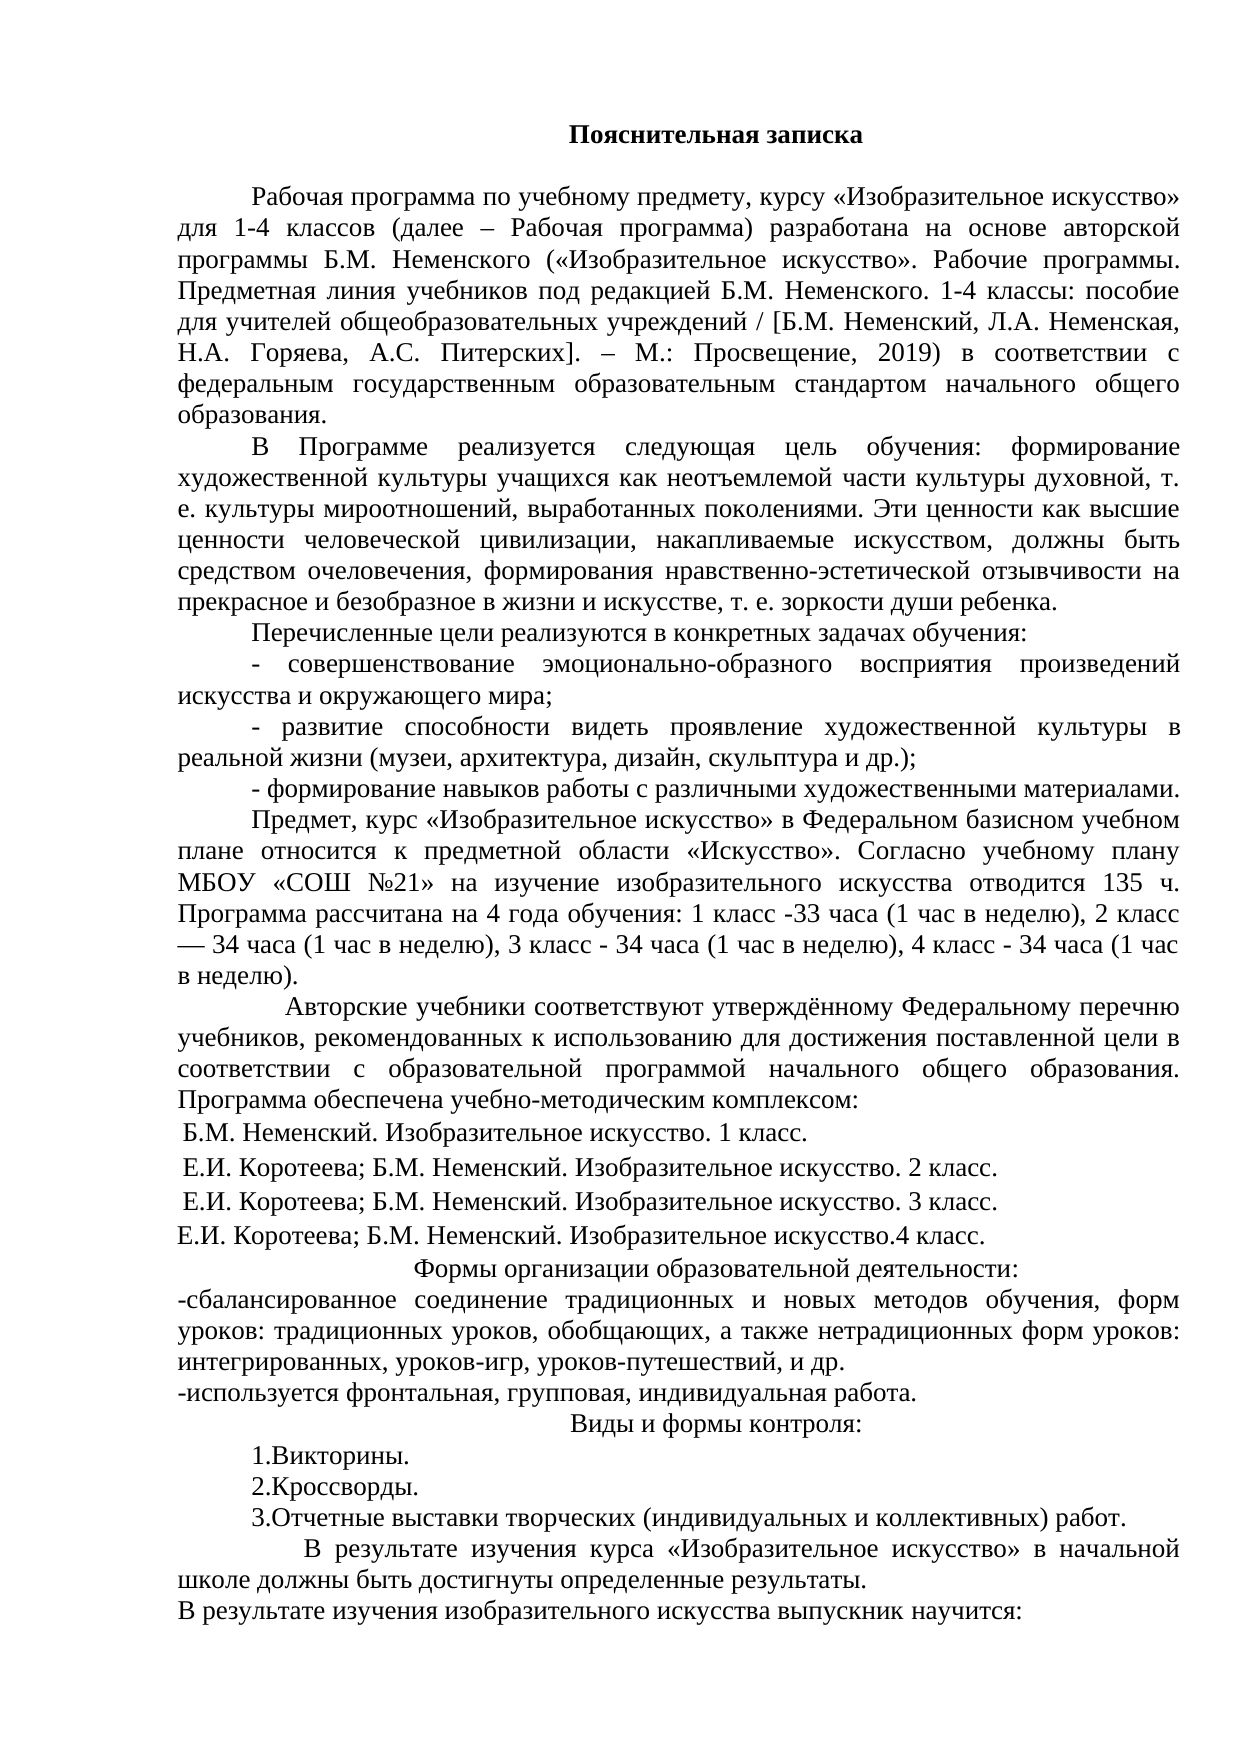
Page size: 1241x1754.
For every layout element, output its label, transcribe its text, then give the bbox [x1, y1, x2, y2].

text В Программе реализуется следующая цель обучения: формирование художественной культуры учащихся как неотъемлемой части культуры духовной, т. е. культуры мироотношений, выработанных поколениями. Эти ценности как высшие ценности человеческой цивилизации, накапливаемые искусством, должны быть средством очеловечения, формирования нравственно-эстетической отзывчивости на прекрасное и безобразное в жизни и искусстве, т. е. зоркости души ребенка. [177, 429, 1181, 616]
text - совершенствование эмоционально-образного восприятия произведений искусства и окружающего мира; [177, 648, 1181, 710]
text -используется фронтальная, групповая, индивидуальная работа. [177, 1376, 1181, 1408]
text Перечисленные цели реализуются в конкретных задачах обучения: [177, 616, 1181, 648]
table_cell Е.И. Коротеева; Б.М. Неменский. Изобразительное искусство. 2 класс. [181, 1149, 1151, 1183]
text Виды и формы контроля: [177, 1408, 1181, 1439]
text Пояснительная записка [192, 118, 1181, 149]
text 3.Отчетные выставки творческих (индивидуальных и коллективных) работ. [177, 1501, 1181, 1532]
table_cell [176, 1183, 181, 1218]
text 1.Викторины. [177, 1439, 1181, 1470]
text В результате изучения курса «Изобразительное искусство» в начальной школе должны быть достигнуты определенные результаты. [177, 1532, 1181, 1594]
text 2.Кроссворды. [177, 1470, 1181, 1501]
text -сбалансированное соединение традиционных и новых методов обучения, форм уроков: традиционных уроков, обобщающих, а также нетрадиционных форм уроков: интегрированных, уроков-игр, уроков-путешествий, и др. [177, 1283, 1181, 1376]
table_cell [176, 1218, 181, 1252]
text Авторские учебники соответствуют утверждённому Федеральному перечню учебников, рекомендованных к использованию для достижения поставленной цели в соответствии с образовательной программой начального общего образования. Программа обеспечена учебно-методическим комплексом: [177, 990, 1181, 1115]
text Формы организации образовательной деятельности: [177, 1252, 1181, 1283]
table_cell Е.И. Коротеева; Б.М. Неменский. Изобразительное искусство. 3 класс. [181, 1183, 1151, 1218]
table_header Б.М. Неменский. Изобразительное искусство. 1 класс. [181, 1115, 1151, 1149]
table_cell [176, 1149, 181, 1183]
text - развитие способности видеть проявление художественной культуры в реальной жизни (музеи, архитектура, дизайн, скульптура и др.); [177, 710, 1181, 772]
text - формирование навыков работы с различными художественными материалами. [177, 772, 1181, 803]
table_header [176, 1115, 181, 1149]
text Предмет, курс «Изобразительное искусство» в Федеральном базисном учебном плане относится к предметной области «Искусство». Согласно учебному плану МБОУ «СОШ №21» на изучение изобразительного искусства отводится 135 ч. Программа рассчитана на 4 года обучения: 1 класс -33 часа (1 час в неделю), 2 класс — 34 часа (1 час в неделю), 3 класс - 34 часа (1 час в неделю), 4 класс - 34 часа (1 час в неделю). [177, 803, 1181, 990]
text Рабочая программа по учебному предмету, курсу «Изобразительное искусство» для 1-4 классов (далее – Рабочая программа) разработана на основе авторской программы Б.М. Неменского («Изобразительное искусство». Рабочие программы. Предметная линия учебников под редакцией Б.М. Неменского. 1-4 классы: пособие для учителей общеобразовательных учреждений / [Б.М. Неменский, Л.А. Неменская, Н.А. Горяева, А.С. Питерских]. – М.: Просвещение, 2019) в соответствии с федеральным государственным образовательным стандартом начального общего образования. [177, 180, 1181, 429]
table_cell Е.И. Коротеева; Б.М. Неменский. Изобразительное искусство.4 класс. [181, 1218, 1151, 1252]
text В результате изучения изобразительного искусства выпускник научится: [177, 1594, 1181, 1626]
